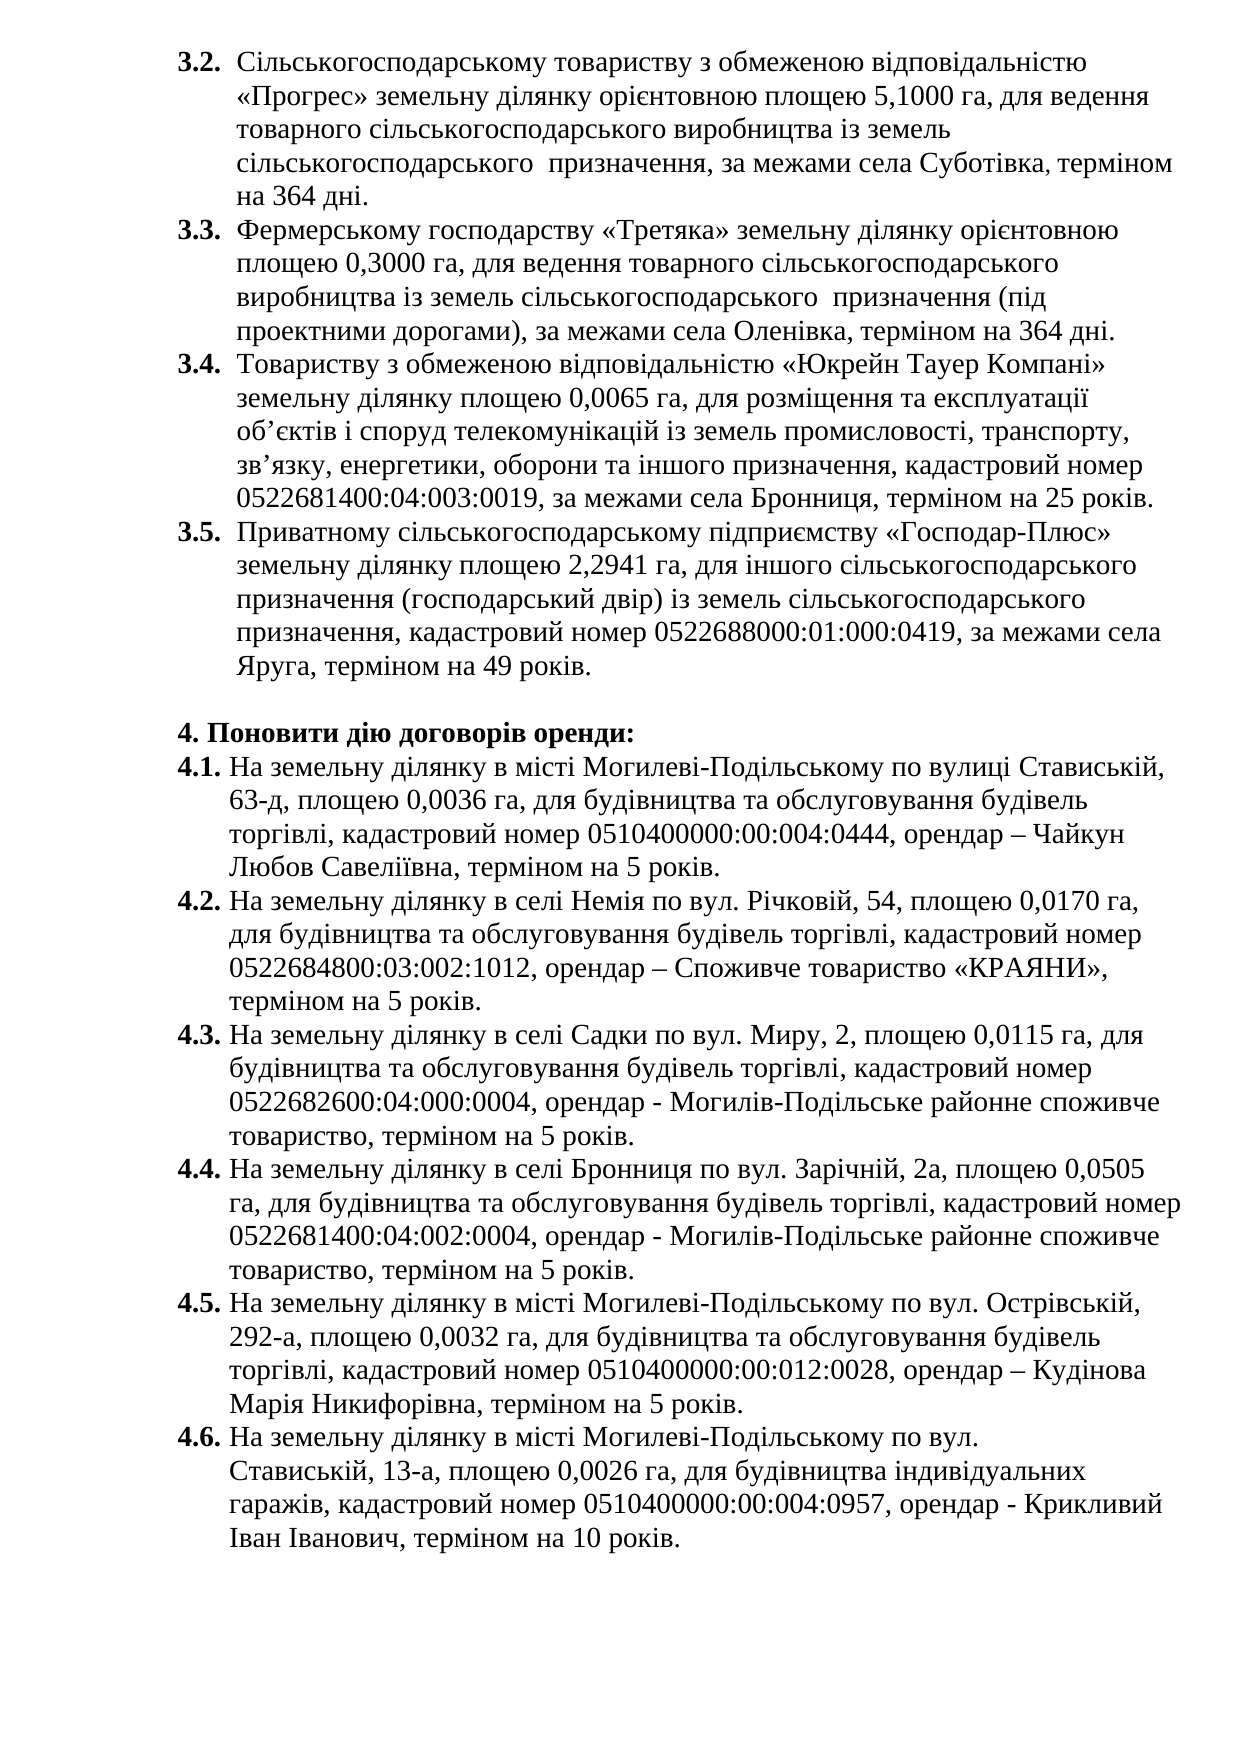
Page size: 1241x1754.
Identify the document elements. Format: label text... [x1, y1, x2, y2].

text товарного сільськогосподарського виробництва із земель [222, 111, 1196, 145]
text терміном на 5 років. [222, 983, 1196, 1017]
list Сільськогосподарському товариству з обмеженою відповідальністю [177, 44, 1196, 78]
text 0522684800:03:002:1012, орендар – Споживче товариство «КРАЯНИ», [222, 950, 1196, 983]
text «Прогрес» земельну ділянку орієнтовною площею 5,1000 га, для ведення [222, 78, 1196, 111]
text земельну ділянку площею 0,0065 га, для розміщення та експлуатації об’єктів і споруд телекомунікацій із земель промисловості, транспорту, зв’язку, енергетики, оборони та іншого призначення, кадастровий номер [222, 380, 1196, 480]
text товариство, терміном на 5 років. [222, 1252, 1196, 1285]
text Ставиській, 13-а, площею 0,0026 га, для будівництва індивідуальних [222, 1453, 1196, 1487]
text 63-д, площею 0,0036 га, для будівництва та обслуговування будівель [222, 782, 1196, 816]
text Іван Іванович, терміном на 10 років. [222, 1520, 1196, 1554]
text гаражів, кадастровий номер 0510400000:00:004:0957, орендар - Крикливий [222, 1487, 1196, 1520]
text будівництва та обслуговування будівель торгівлі, кадастровий номер [222, 1051, 1196, 1084]
text призначення (господарський двір) із земель сільськогосподарського [222, 581, 1196, 614]
text Марія Никифорівна, терміном на 5 років. [222, 1386, 1196, 1419]
text 0522682600:04:000:0004, орендар - Могилів-Подільське районне споживче [222, 1084, 1196, 1118]
text га, для будівництва та обслуговування будівель торгівлі, кадастровий номер [222, 1185, 1196, 1218]
text площею 0,3000 га, для ведення товарного сільськогосподарського [222, 246, 1196, 279]
text виробництва із земель сільськогосподарського призначення (під [222, 279, 1196, 313]
text сільськогосподарського призначення, за межами села Суботівка, терміном [222, 145, 1196, 178]
list Товариству з обмеженою відповідальністю «Юкрейн Тауер Компані» [177, 346, 1196, 380]
text Яруга, терміном на 49 років. [222, 648, 1196, 682]
text торгівлі, кадастровий номер 0510400000:00:012:0028, орендар – Кудінова [222, 1352, 1196, 1386]
text проектними дорогами), за межами села Оленівка, терміном на 364 дні. [222, 313, 1196, 346]
list Поновити дію договорів оренди: [177, 715, 1196, 749]
list На земельну ділянку в місті Могилеві-Подільському по вулиці Ставиській, [177, 749, 1196, 782]
list Приватному сільськогосподарському підприємству «Господар-Плюс» [177, 514, 1196, 547]
text призначення, кадастровий номер 0522688000:01:000:0419, за межами села [222, 614, 1196, 648]
text для будівництва та обслуговування будівель торгівлі, кадастровий номер [222, 916, 1196, 950]
list На земельну ділянку в селі Немія по вул. Річковій, 54, площею 0,0170 га, [177, 883, 1196, 916]
list Фермерському господарству «Третяка» земельну ділянку орієнтовною [177, 212, 1196, 246]
list На земельну ділянку в селі Бронниця по вул. Зарічній, 2а, площею 0,0505 [177, 1151, 1196, 1185]
text на 364 дні. [222, 178, 1196, 212]
list На земельну ділянку в селі Садки по вул. Миру, 2, площею 0,0115 га, для [177, 1017, 1196, 1051]
text 0522681400:04:002:0004, орендар - Могилів-Подільське районне споживче [222, 1218, 1196, 1252]
list На земельну ділянку в місті Могилеві-Подільському по вул. [177, 1419, 1196, 1453]
text товариство, терміном на 5 років. [222, 1118, 1196, 1151]
text 292-а, площею 0,0032 га, для будівництва та обслуговування будівель [222, 1319, 1196, 1352]
text торгівлі, кадастровий номер 0510400000:00:004:0444, орендар – Чайкун [222, 816, 1196, 849]
text земельну ділянку площею 2,2941 га, для іншого сільськогосподарського [222, 547, 1196, 581]
text 0522681400:04:003:0019, за межами села Бронниця, терміном на 25 років. [222, 480, 1196, 514]
text Любов Савеліївна, терміном на 5 років. [222, 849, 1196, 883]
list На земельну ділянку в місті Могилеві-Подільському по вул. Острівській, [177, 1285, 1196, 1319]
